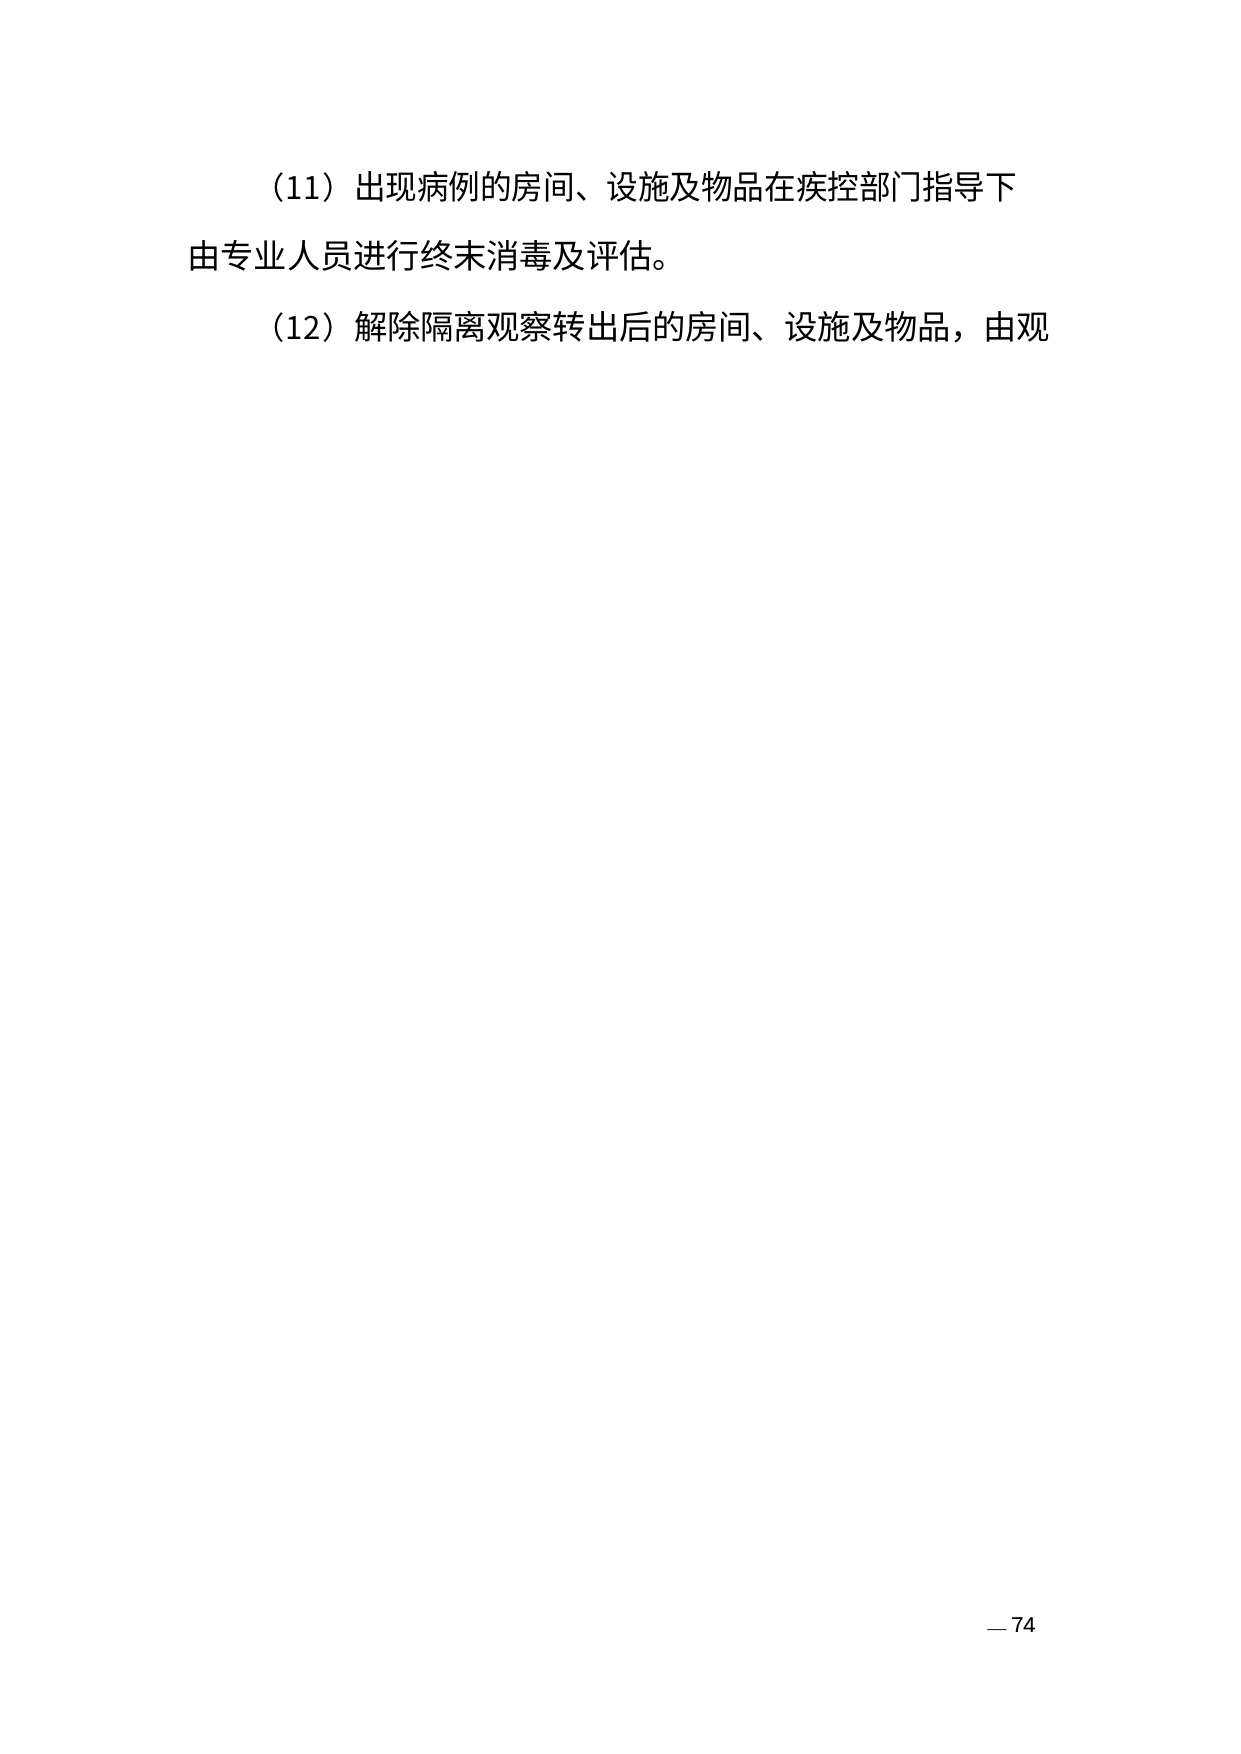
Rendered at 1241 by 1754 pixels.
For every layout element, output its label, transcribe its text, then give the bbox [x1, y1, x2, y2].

list 出现病例的房间、设施及物品在疾控部门指导下 由专业人员进行终末消毒及评估。 [187, 160, 1053, 278]
list 解除隔离观察转出后的房间、设施及物品，由观 [254, 301, 1126, 349]
